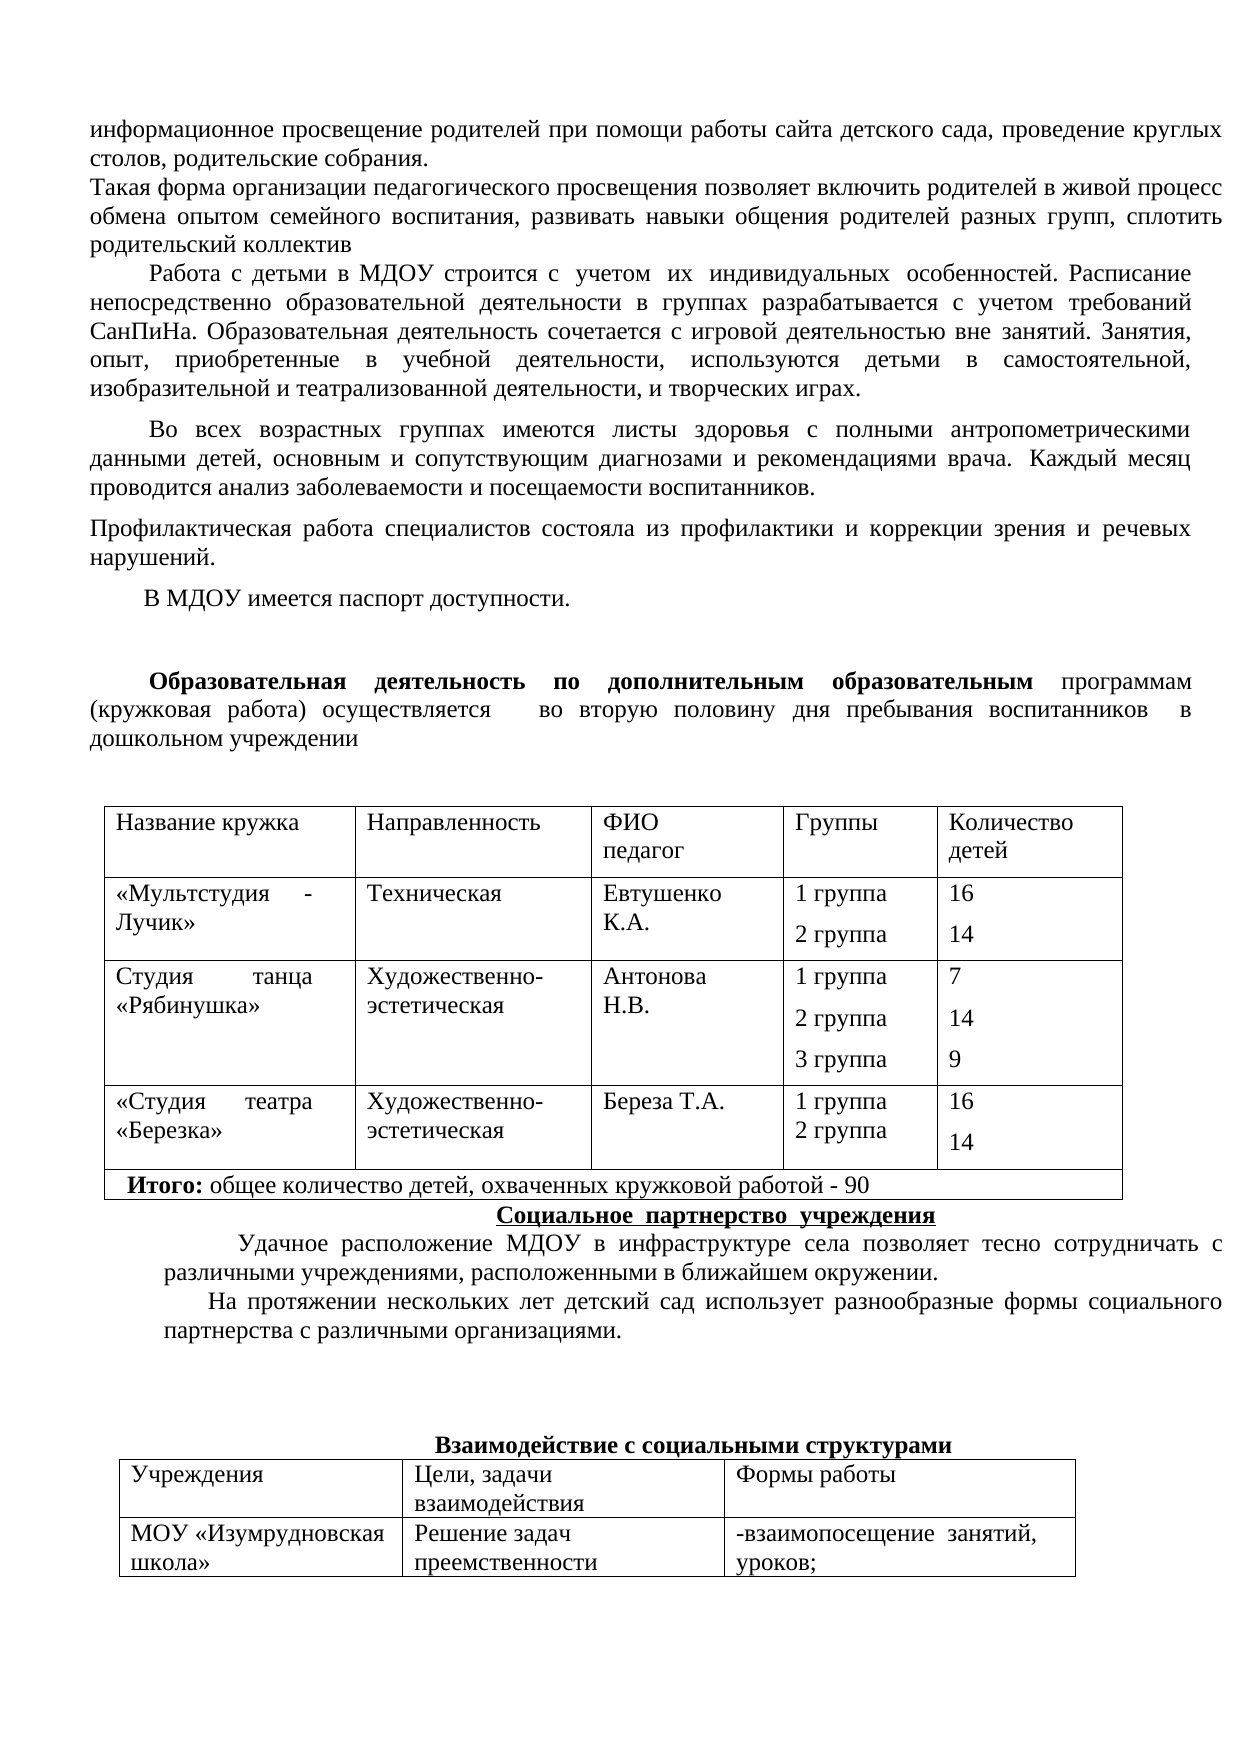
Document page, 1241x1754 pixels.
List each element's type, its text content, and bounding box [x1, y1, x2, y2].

text Профилактическая работа специалистов состояла из профилактики и коррекции зрения и речевых нарушений. [89, 513, 1191, 571]
table_header Учреждения [120, 1460, 402, 1517]
table_cell Антонова Н.В. [592, 961, 783, 1085]
text На протяжении нескольких лет детский сад использует разнообразные формы социального партнерства с различными организациями. [163, 1286, 1223, 1343]
text Работа с детьми в МДОУ строится с учетом их индивидуальных особенностей. Расписание непосредственно образовательной деятельности в группах разрабатывается с учетом требований СанПиНа. Образовательная деятельность сочетается с игровой деятельностью вне занятий. Занятия, опыт, приобретенные в учебной деятельности, используются детьми в самостоятельной, изобразительной и театрализованной деятельности, и творческих играх. [89, 258, 1191, 402]
table_header Формы работы [725, 1460, 1075, 1517]
table_cell Художественно-эстетическая [356, 1086, 591, 1169]
table_cell 16 14 [938, 878, 1122, 960]
table_cell 7 14 9 [938, 961, 1122, 1085]
table_cell 1 группа 2 группа [784, 878, 937, 960]
table_cell Художественно-эстетическая [356, 961, 591, 1085]
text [89, 114, 1223, 172]
table_cell «Студия театра «Березка» [105, 1086, 355, 1169]
table_header Количество детей [938, 807, 1122, 877]
table_cell Береза Т.А. [592, 1086, 783, 1169]
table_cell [725, 1518, 1075, 1576]
table_header Цели, задачи взаимодействия [403, 1460, 724, 1517]
table_cell 1 группа 2 группа [784, 1086, 937, 1169]
text Социальное партнерство учреждения [163, 1200, 1223, 1228]
table_cell «Мультстудия -Лучик» [105, 878, 355, 960]
table_cell Итого: общее количество детей, охваченных кружковой работой - 90 [105, 1170, 1122, 1199]
table_cell 1 группа 2 группа 3 группа [784, 961, 937, 1085]
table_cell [120, 1518, 402, 1576]
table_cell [403, 1518, 724, 1576]
table_header ФИО педагог [592, 807, 783, 877]
table_header Направленность [356, 807, 591, 877]
text Взаимодействие с социальными структурами [89, 1430, 1223, 1458]
table_cell Студия танца «Рябинушка» [105, 961, 355, 1085]
text Удачное расположение МДОУ в инфраструктуре села позволяет тесно сотрудничать с различными учреждениями, расположенными в ближайшем окружении. [163, 1228, 1223, 1286]
table_cell Евтушенко К.А. [592, 878, 783, 960]
table_cell 16 14 [938, 1086, 1122, 1169]
text Такая форма организации педагогического просвещения позволяет включить родителей в живой процесс обмена опытом семейного воспитания, развивать навыки общения родителей разных групп, сплотить родительский коллектив [89, 172, 1223, 258]
text Образовательная деятельность по дополнительным образовательным программам (кружковая работа) осуществляется во вторую половину дня пребывания воспитанников в дошкольном учреждении [89, 666, 1192, 752]
table_header Название кружка [105, 807, 355, 877]
text Во всех возрастных группах имеются листы здоровья с полными антропометрическими данными детей, основным и сопутствующим диагнозами и рекомендациями врача. Каждый месяц проводится анализ заболеваемости и посещаемости воспитанников. [89, 414, 1191, 501]
table_header Группы [784, 807, 937, 877]
text В МДОУ имеется паспорт доступности. [89, 583, 1223, 612]
table_cell Техническая [356, 878, 591, 960]
